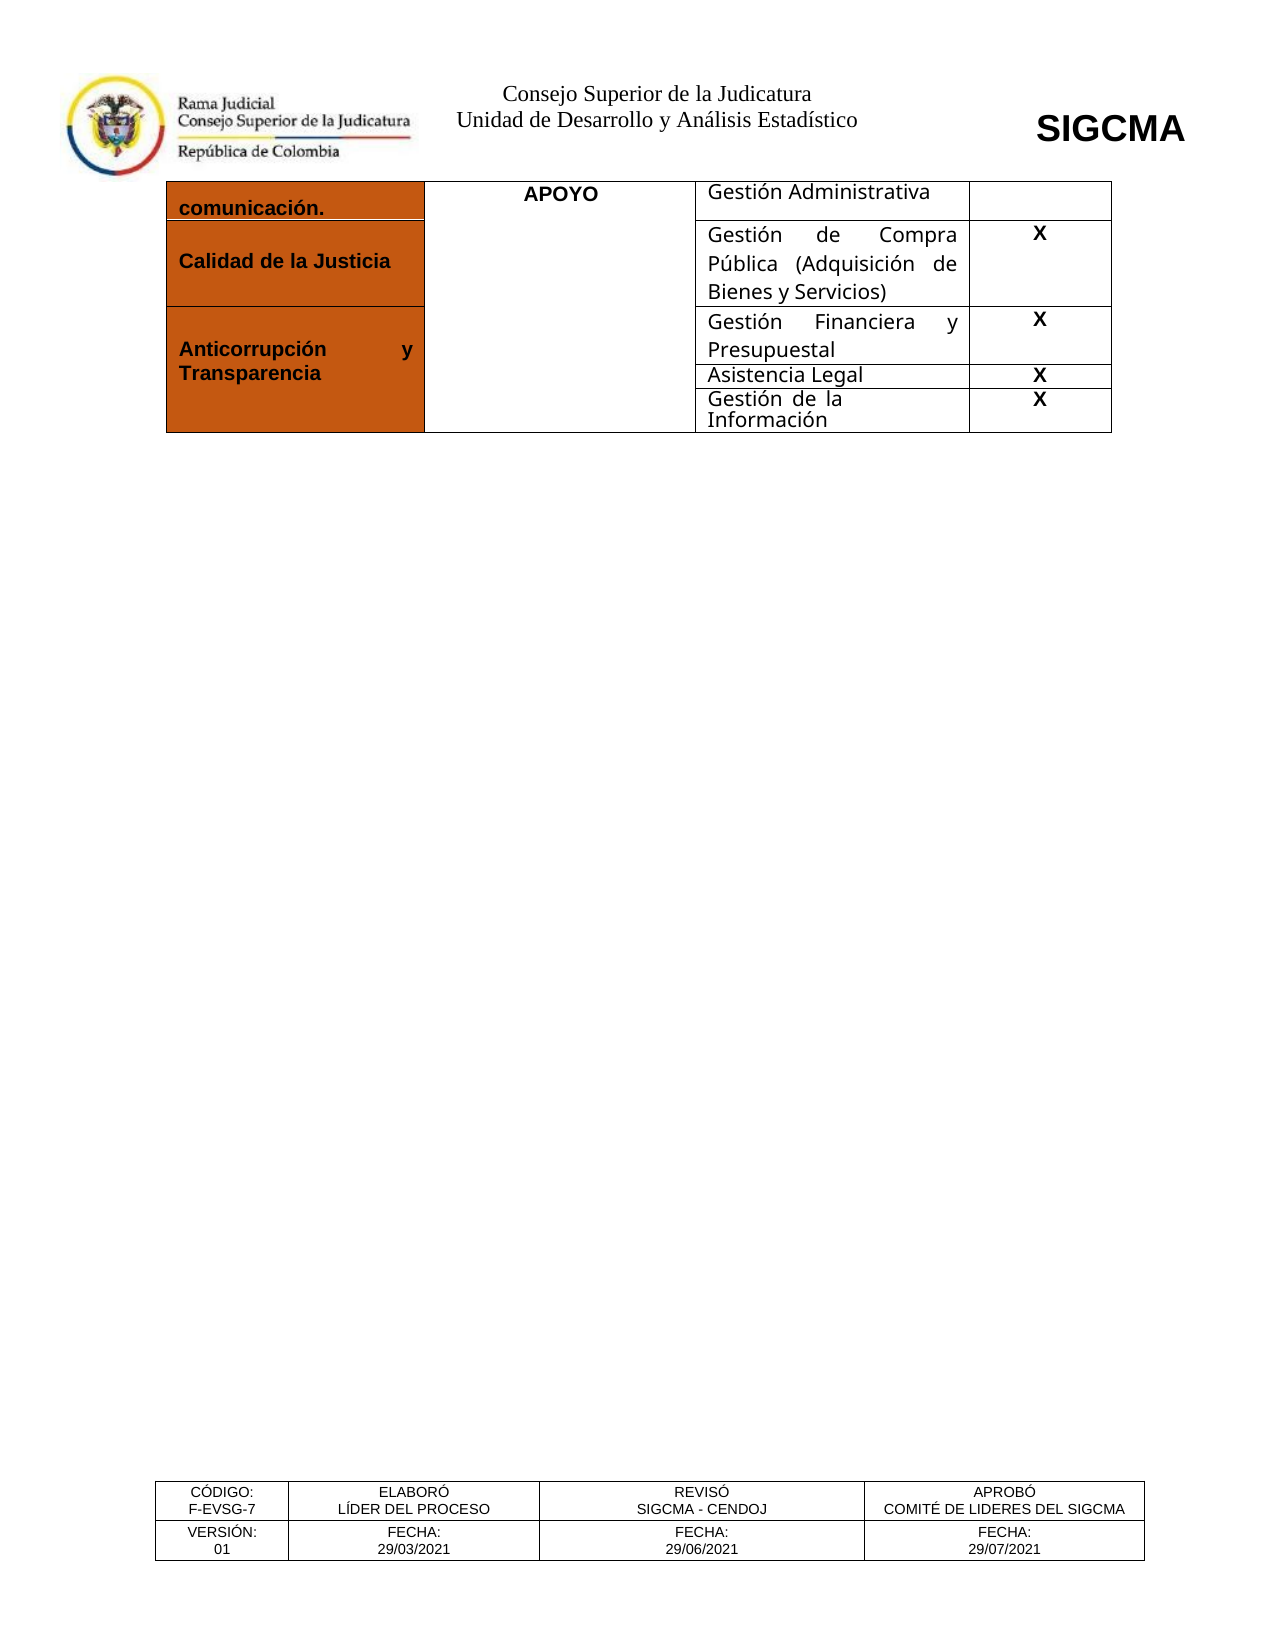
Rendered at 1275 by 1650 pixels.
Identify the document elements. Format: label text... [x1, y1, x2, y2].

table_cell Gestión Administrativa [696, 182, 969, 219]
table_cell Gestión Financiera y Presupuestal [696, 307, 969, 364]
table_cell X [970, 307, 1111, 364]
table_cell Asistencia Legal [696, 365, 969, 388]
table_cell Gestión de la Información [696, 389, 969, 432]
table_cell y [374, 307, 424, 432]
table_cell [970, 182, 1111, 219]
table_cell Anticorrupción Transparencia [167, 307, 374, 432]
table_cell X [970, 221, 1111, 306]
picture [59, 73, 420, 182]
table_cell Gestión de Compra Pública (Adquisición de Bienes y Servicios) [696, 221, 969, 306]
table_cell X [970, 365, 1111, 388]
table_cell Calidad de la Justicia [167, 221, 424, 306]
table_cell X [970, 389, 1111, 432]
